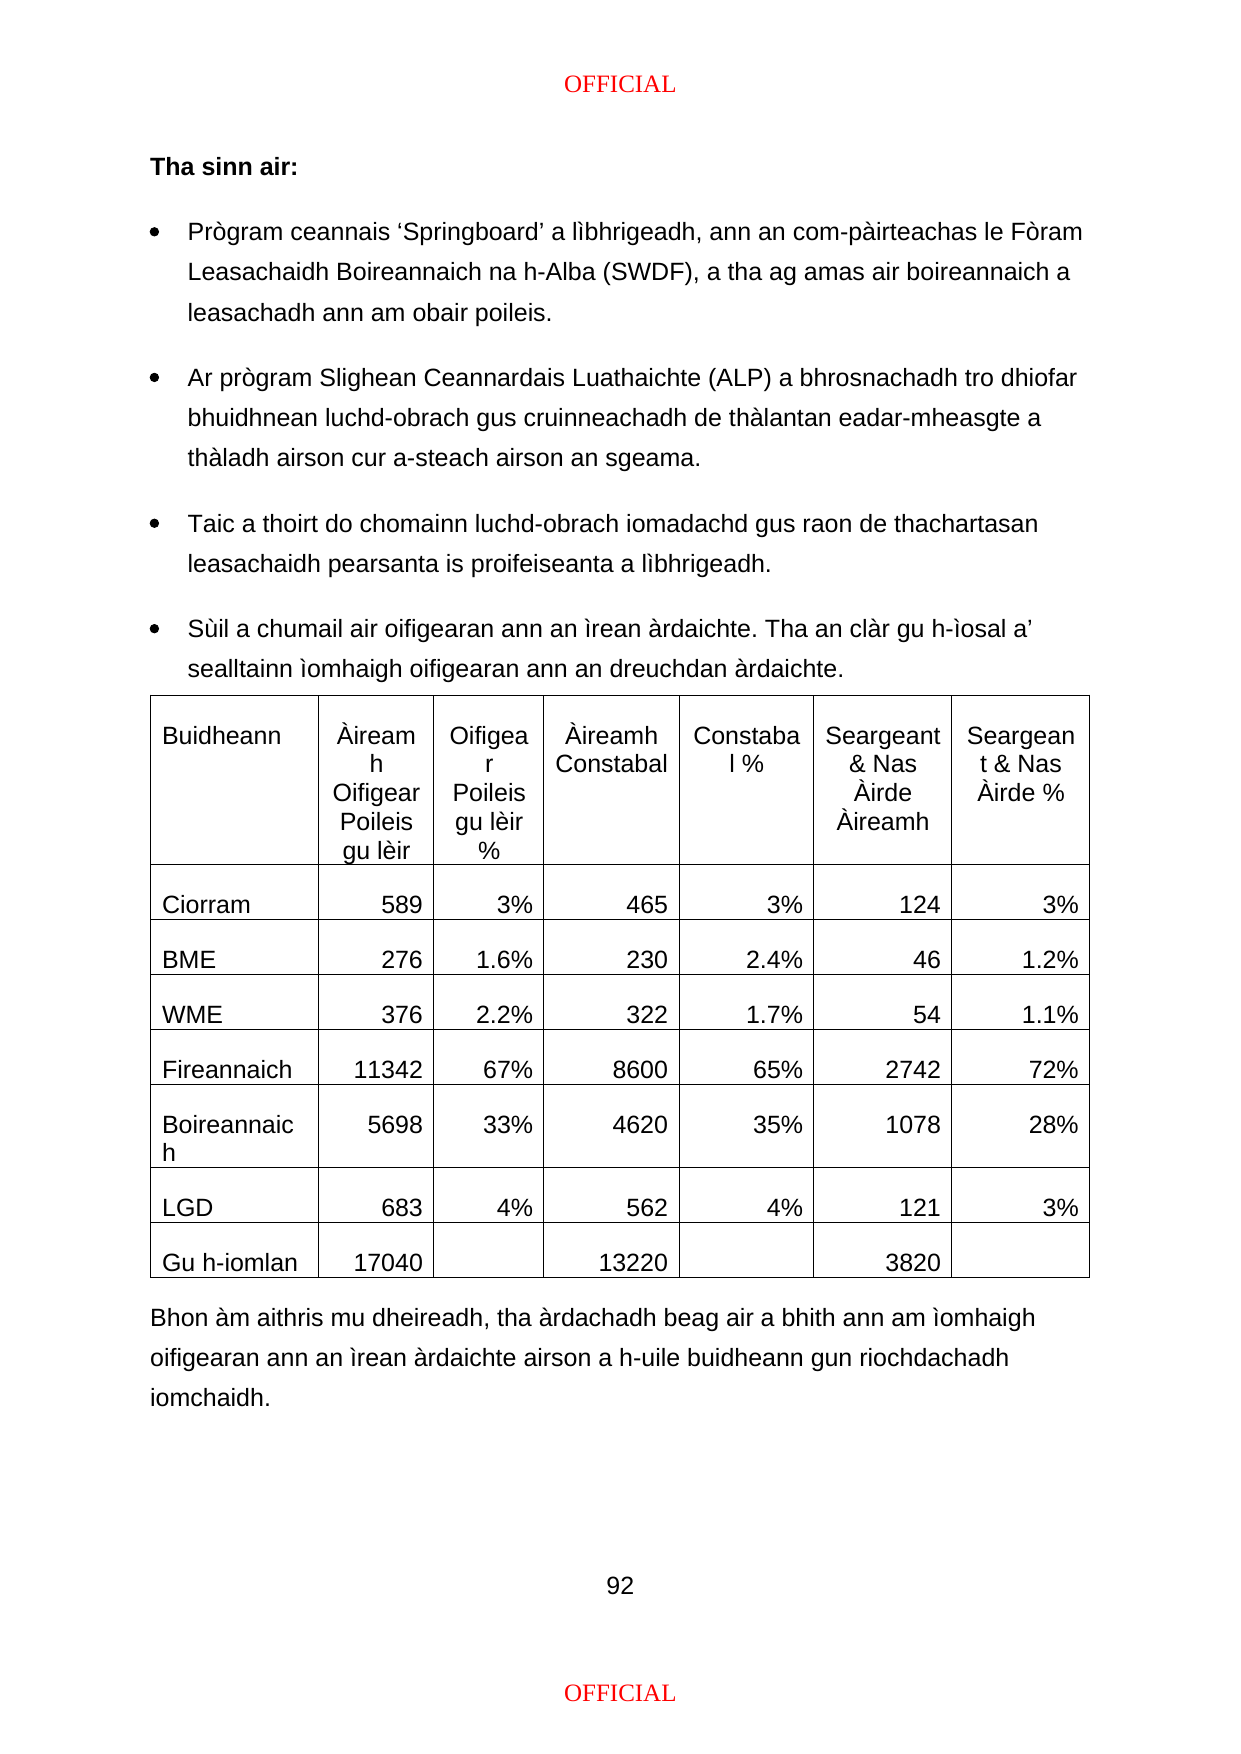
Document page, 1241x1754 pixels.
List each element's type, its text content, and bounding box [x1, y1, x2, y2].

list Ar prògram Slighean Ceannardais Luathaichte (ALP) a bhrosnachadh tro dhiofar bhuidhnean luchd-obrach gus cruinneachadh de thàlantan eadar-mheasgte a thàladh airson cur a-steach airson an sgeama. [150, 363, 1090, 472]
table_cell 376 [319, 975, 433, 1029]
table_cell 3% [434, 865, 543, 919]
table_header Constabal % [680, 696, 813, 864]
table_cell BME [151, 920, 318, 974]
table_cell 2.4% [680, 920, 813, 974]
table_header Àireamh Constabal [544, 696, 679, 864]
table_cell WME [151, 975, 318, 1029]
table_cell 683 [319, 1168, 433, 1222]
table_cell 3% [952, 865, 1089, 919]
table_cell Ciorram [151, 865, 318, 919]
table_cell 4% [434, 1168, 543, 1222]
table_cell 35% [680, 1085, 813, 1167]
table_cell 1.2% [952, 920, 1089, 974]
table_cell 72% [952, 1030, 1089, 1083]
table_cell 3820 [814, 1223, 951, 1277]
table_cell 230 [544, 920, 679, 974]
list Prògram ceannais ‘Springboard’ a lìbhrigeadh, ann an com-pàirteachas le Fòram Leasachaidh Boireannaich na h-Alba (SWDF), a tha ag amas air boireannaich a leasachadh ann am obair poileis. [150, 217, 1090, 326]
table_cell 1.6% [434, 920, 543, 974]
table_cell 8600 [544, 1030, 679, 1083]
table_cell 1.7% [680, 975, 813, 1029]
table_cell 46 [814, 920, 951, 974]
table_cell 4620 [544, 1085, 679, 1167]
table_cell 67% [434, 1030, 543, 1083]
table_cell 13220 [544, 1223, 679, 1277]
table_cell [952, 1223, 1089, 1277]
table_header Seargeant & Nas Àirde % [952, 696, 1089, 864]
table_cell 4% [680, 1168, 813, 1222]
text Bhon àm aithris mu dheireadh, tha àrdachadh beag air a bhith ann am ìomhaigh oifigearan ann an ìrean àrdaichte airson a h-uile buidheann gun riochdachadh iomchaidh. [150, 1303, 1090, 1412]
table_cell 121 [814, 1168, 951, 1222]
table_cell LGD [151, 1168, 318, 1222]
table_cell 589 [319, 865, 433, 919]
table_cell Fireannaich [151, 1030, 318, 1083]
table_cell 2742 [814, 1030, 951, 1083]
list Sùil a chumail air oifigearan ann an ìrean àrdaichte. Tha an clàr gu h-ìosal a’ sealltainn ìomhaigh oifigearan ann an dreuchdan àrdaichte. [150, 614, 1090, 683]
table_cell 124 [814, 865, 951, 919]
table_cell 54 [814, 975, 951, 1029]
table_cell 3% [952, 1168, 1089, 1222]
table_cell 17040 [319, 1223, 433, 1277]
table_cell 3% [680, 865, 813, 919]
table_header Seargeant & Nas Àirde Àireamh [814, 696, 951, 864]
table_cell 5698 [319, 1085, 433, 1167]
table_header Àireamh Oifigear Poileis gu lèir [319, 696, 433, 864]
table_cell 11342 [319, 1030, 433, 1083]
subtitle Tha sinn air: [150, 152, 1090, 181]
list Taic a thoirt do chomainn luchd-obrach iomadachd gus raon de thachartasan leasachaidh pearsanta is proifeiseanta a lìbhrigeadh. [150, 508, 1090, 578]
table_cell 465 [544, 865, 679, 919]
table_cell Gu h-iomlan [151, 1223, 318, 1277]
table_cell 322 [544, 975, 679, 1029]
table_cell 562 [544, 1168, 679, 1222]
table_cell 65% [680, 1030, 813, 1083]
table_cell 1.1% [952, 975, 1089, 1029]
table_cell [680, 1223, 813, 1277]
table_cell [434, 1223, 543, 1277]
table_cell 28% [952, 1085, 1089, 1167]
table_header Buidheann [151, 696, 318, 864]
table_header Oifigear Poileis gu lèir % [434, 696, 543, 864]
table_cell 2.2% [434, 975, 543, 1029]
table_cell 33% [434, 1085, 543, 1167]
table_cell 276 [319, 920, 433, 974]
table_cell Boireannaich [151, 1085, 318, 1167]
table_cell 1078 [814, 1085, 951, 1167]
